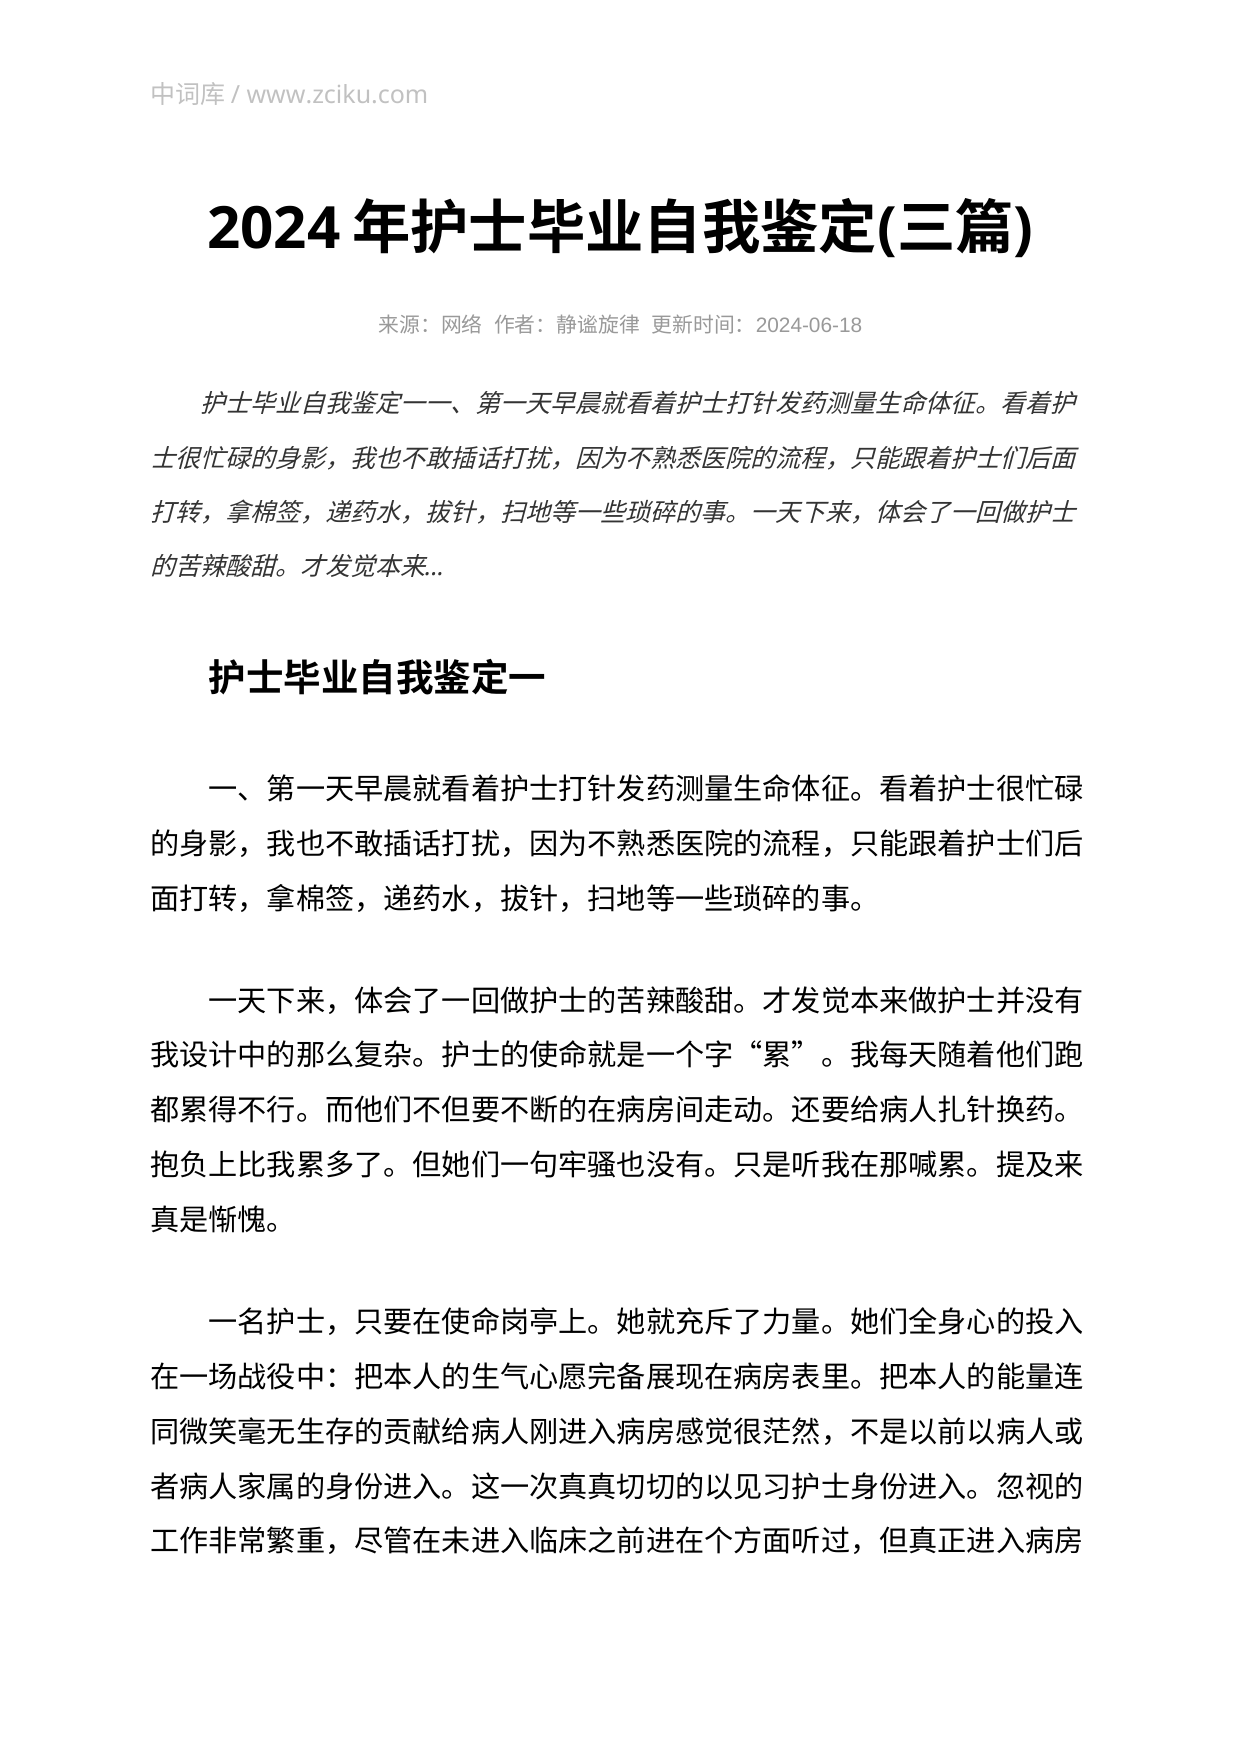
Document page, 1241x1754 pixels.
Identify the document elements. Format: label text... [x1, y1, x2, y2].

text 一天下来，体会了一回做护士的苦辣酸甜。才发觉本来做护士并没有我设计中的那么复杂。护士的使命就是一个字“累”。我每天随着他们跑都累得不行。而他们不但要不断的在病房间走动。还要给病人扎针换药。抱负上比我累多了。但她们一句牢骚也没有。只是听我在那喊累。提及来真是惭愧。 [150, 977, 1090, 1239]
text 一、第一天早晨就看着护士打针发药测量生命体征。看着护士很忙碌的身影，我也不敢插话打扰，因为不熟悉医院的流程，只能跟着护士们后面打转，拿棉签，递药水，拔针，扫地等一些琐碎的事。 [150, 766, 1090, 918]
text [150, 1298, 1090, 1560]
text 来源：网络 作者：静谧旋律 更新时间：2024-06-18 [150, 313, 1090, 337]
text 护士毕业自我鉴定一一、第一天早晨就看着护士打针发药测量生命体征。看着护士很忙碌的身影，我也不敢插话打扰，因为不熟悉医院的流程，只能跟着护士们后面打转，拿棉签，递药水，拔针，扫地等一些琐碎的事。一天下来，体会了一回做护士的苦辣酸甜。才发觉本来... [150, 384, 1090, 583]
subtitle 2024年护士毕业自我鉴定(三篇) [150, 181, 1090, 266]
text 护士毕业自我鉴定一 [150, 648, 1090, 702]
